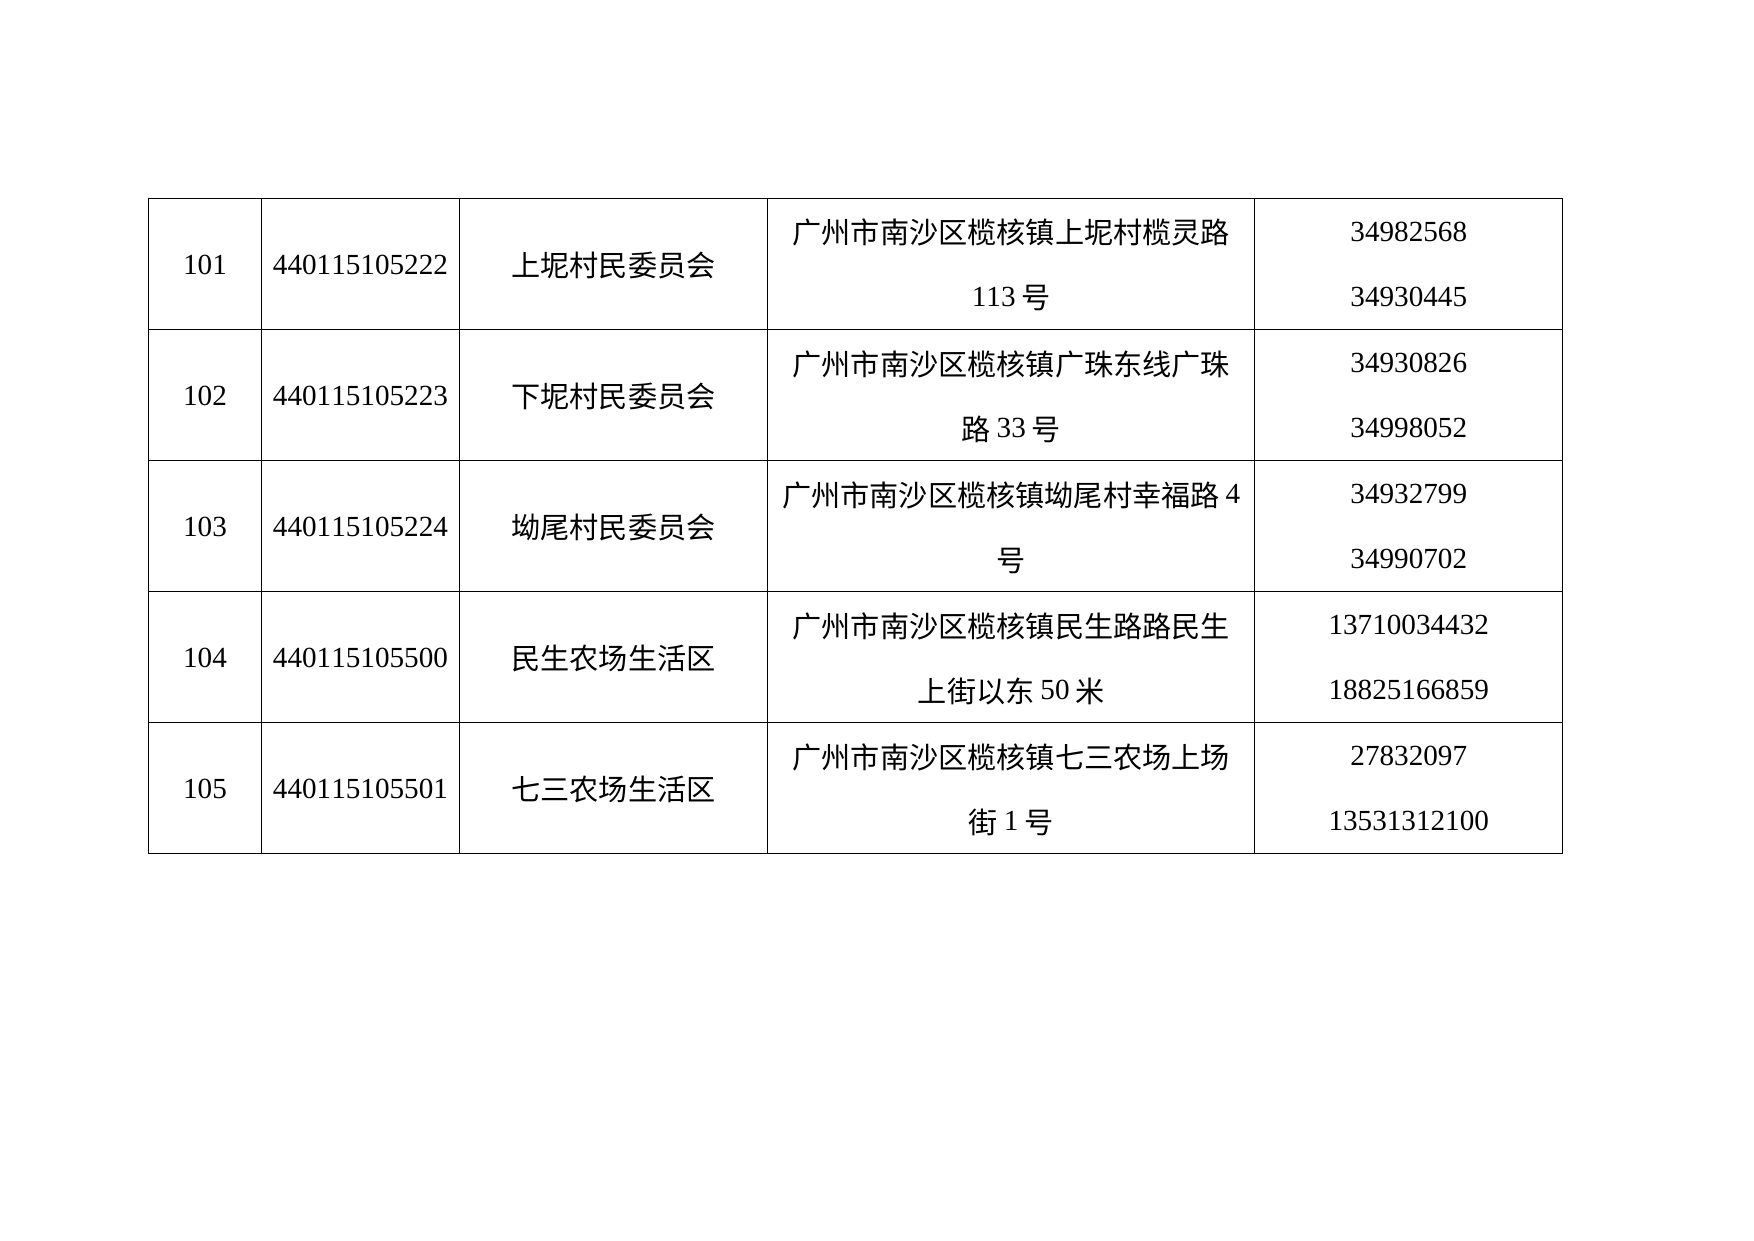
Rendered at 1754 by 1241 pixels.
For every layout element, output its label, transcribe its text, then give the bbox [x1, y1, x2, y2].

table_cell 34932799 34990702 [1255, 461, 1562, 591]
table_cell 104 [149, 592, 261, 722]
table_cell 下坭村民委员会 [460, 330, 767, 460]
table_cell 440115105222 [262, 199, 459, 329]
table_cell 440115105500 [262, 592, 459, 722]
table_cell 广州市南沙区榄核镇广珠东线广珠路33号 [768, 330, 1254, 460]
table_cell 103 [149, 461, 261, 591]
table_cell 440115105501 [262, 723, 459, 853]
table_cell 七三农场生活区 [460, 723, 767, 853]
table_cell 广州市南沙区榄核镇上坭村榄灵路113号 [768, 199, 1254, 329]
table_cell 广州市南沙区榄核镇七三农场上场街1号 [768, 723, 1254, 853]
table_cell 102 [149, 330, 261, 460]
table_cell 上坭村民委员会 [460, 199, 767, 329]
table_cell 广州市南沙区榄核镇坳尾村幸福路4号 [768, 461, 1254, 591]
table_cell 民生农场生活区 [460, 592, 767, 722]
table_cell 广州市南沙区榄核镇民生路路民生上街以东50米 [768, 592, 1254, 722]
table_cell 440115105223 [262, 330, 459, 460]
table_cell 27832097 13531312100 [1255, 723, 1562, 853]
table_cell 13710034432 18825166859 [1255, 592, 1562, 722]
table_cell 34982568 34930445 [1255, 199, 1562, 329]
table_cell 101 [149, 199, 261, 329]
table_cell 440115105224 [262, 461, 459, 591]
table_cell 34930826 34998052 [1255, 330, 1562, 460]
table_cell 坳尾村民委员会 [460, 461, 767, 591]
table_cell 105 [149, 723, 261, 853]
